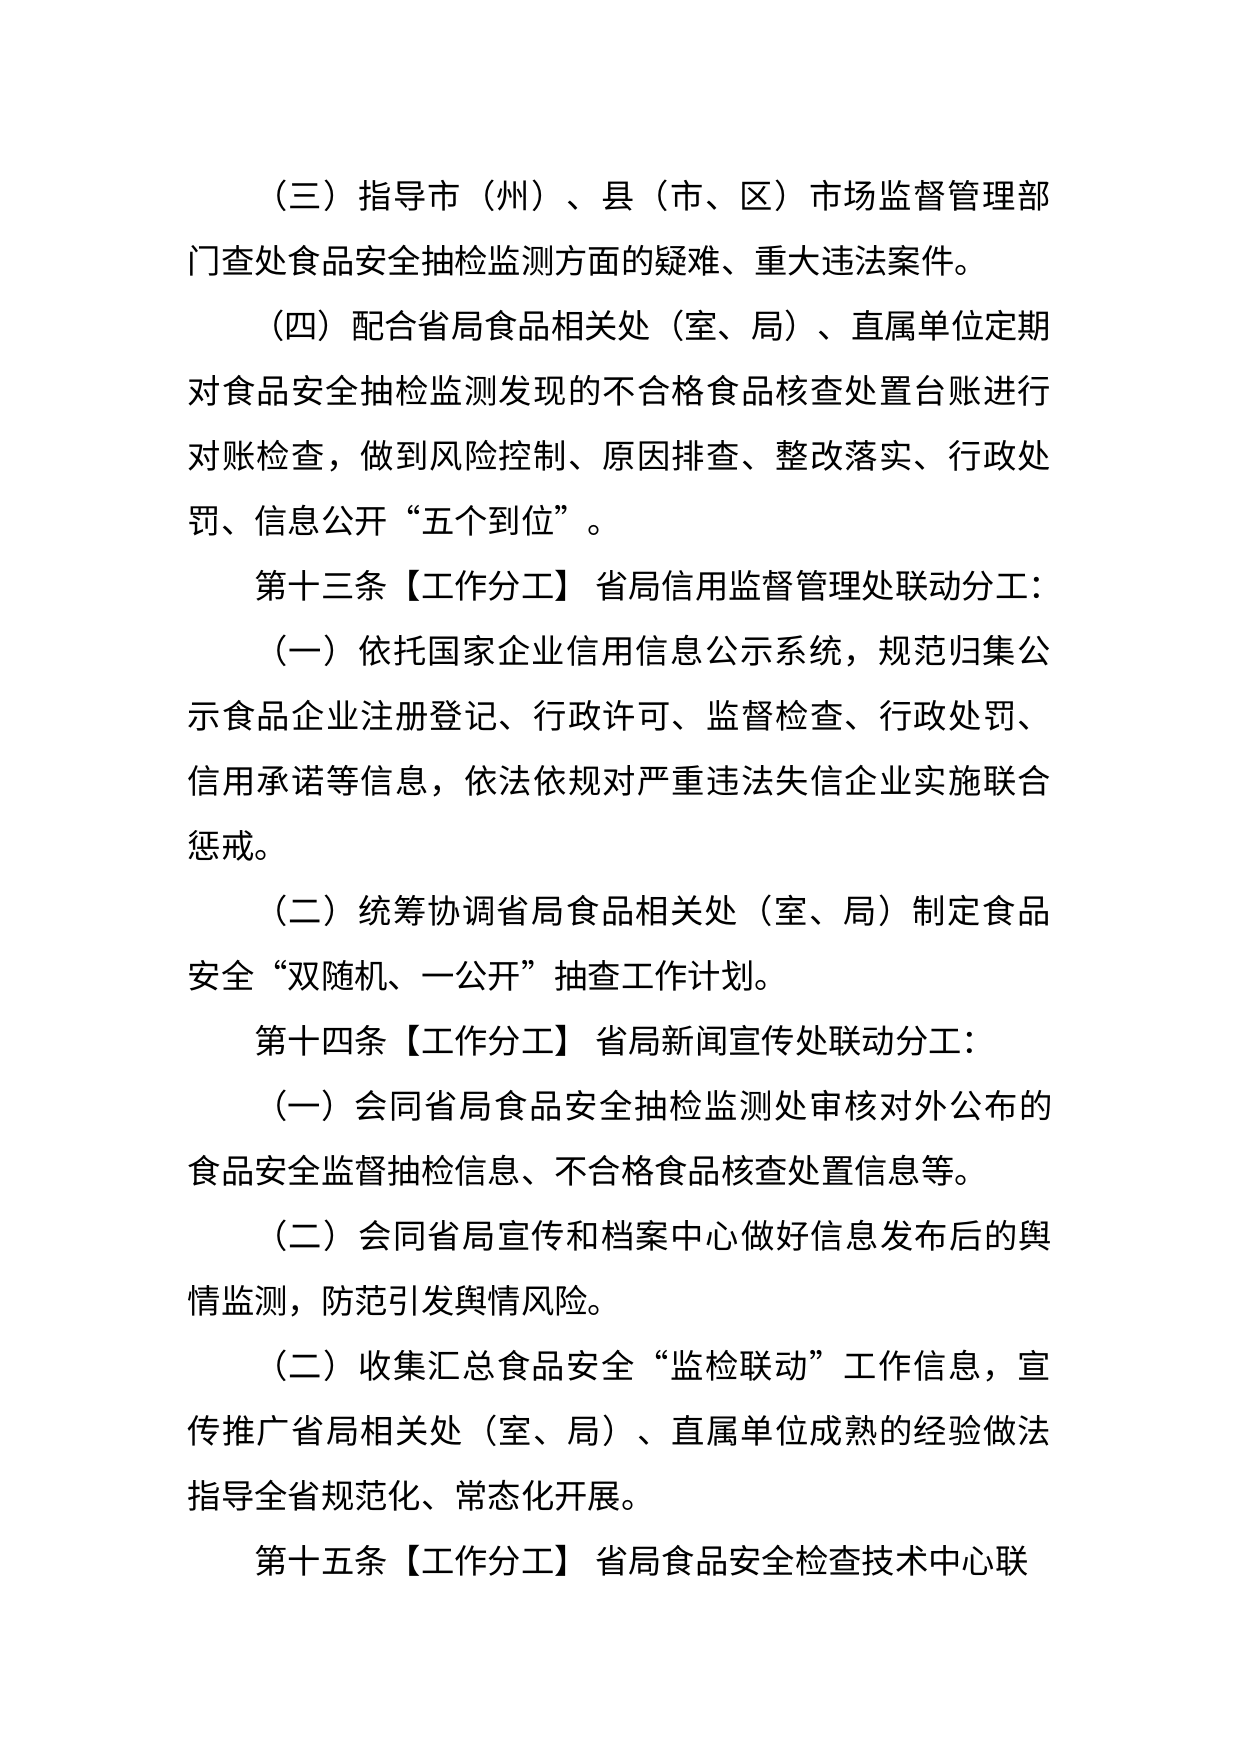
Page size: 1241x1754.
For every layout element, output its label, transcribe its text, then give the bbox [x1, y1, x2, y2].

text （二）统筹协调省局食品相关处（室、局）制定食品安全“双随机、一公开”抽查工作计划。 [187, 877, 1053, 1007]
text 第十三条【工作分工】 省局信用监督管理处联动分工： [187, 552, 1053, 617]
text （一）依托国家企业信用信息公示系统，规范归集公示食品企业注册登记、行政许可、监督检查、行政处罚、信用承诺等信息，依法依规对严重违法失信企业实施联合惩戒。 [187, 617, 1053, 877]
text （二）收集汇总食品安全“监检联动”工作信息，宣传推广省局相关处（室、局）、直属单位成熟的经验做法，指导全省规范化、常态化开展。 [187, 1332, 1053, 1527]
text （三）指导市（州）、县（市、区）市场监督管理部门查处食品安全抽检监测方面的疑难、重大违法案件。 [187, 162, 1053, 292]
list 会同省局食品安全抽检监测处审核对外公布的食品安全监督抽检信息、不合格食品核查处置信息等。 [187, 1072, 1053, 1202]
list （二）会同省局宣传和档案中心做好信息发布后的舆情监测，防范引发舆情风险。 [187, 1202, 1053, 1332]
text 第十四条【工作分工】 省局新闻宣传处联动分工： [187, 1007, 1053, 1072]
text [187, 1527, 1053, 1592]
text （四）配合省局食品相关处（室、局）、直属单位定期对食品安全抽检监测发现的不合格食品核查处置台账进行对账检查，做到风险控制、原因排查、整改落实、行政处罚、信息公开“五个到位”。 [187, 292, 1053, 552]
